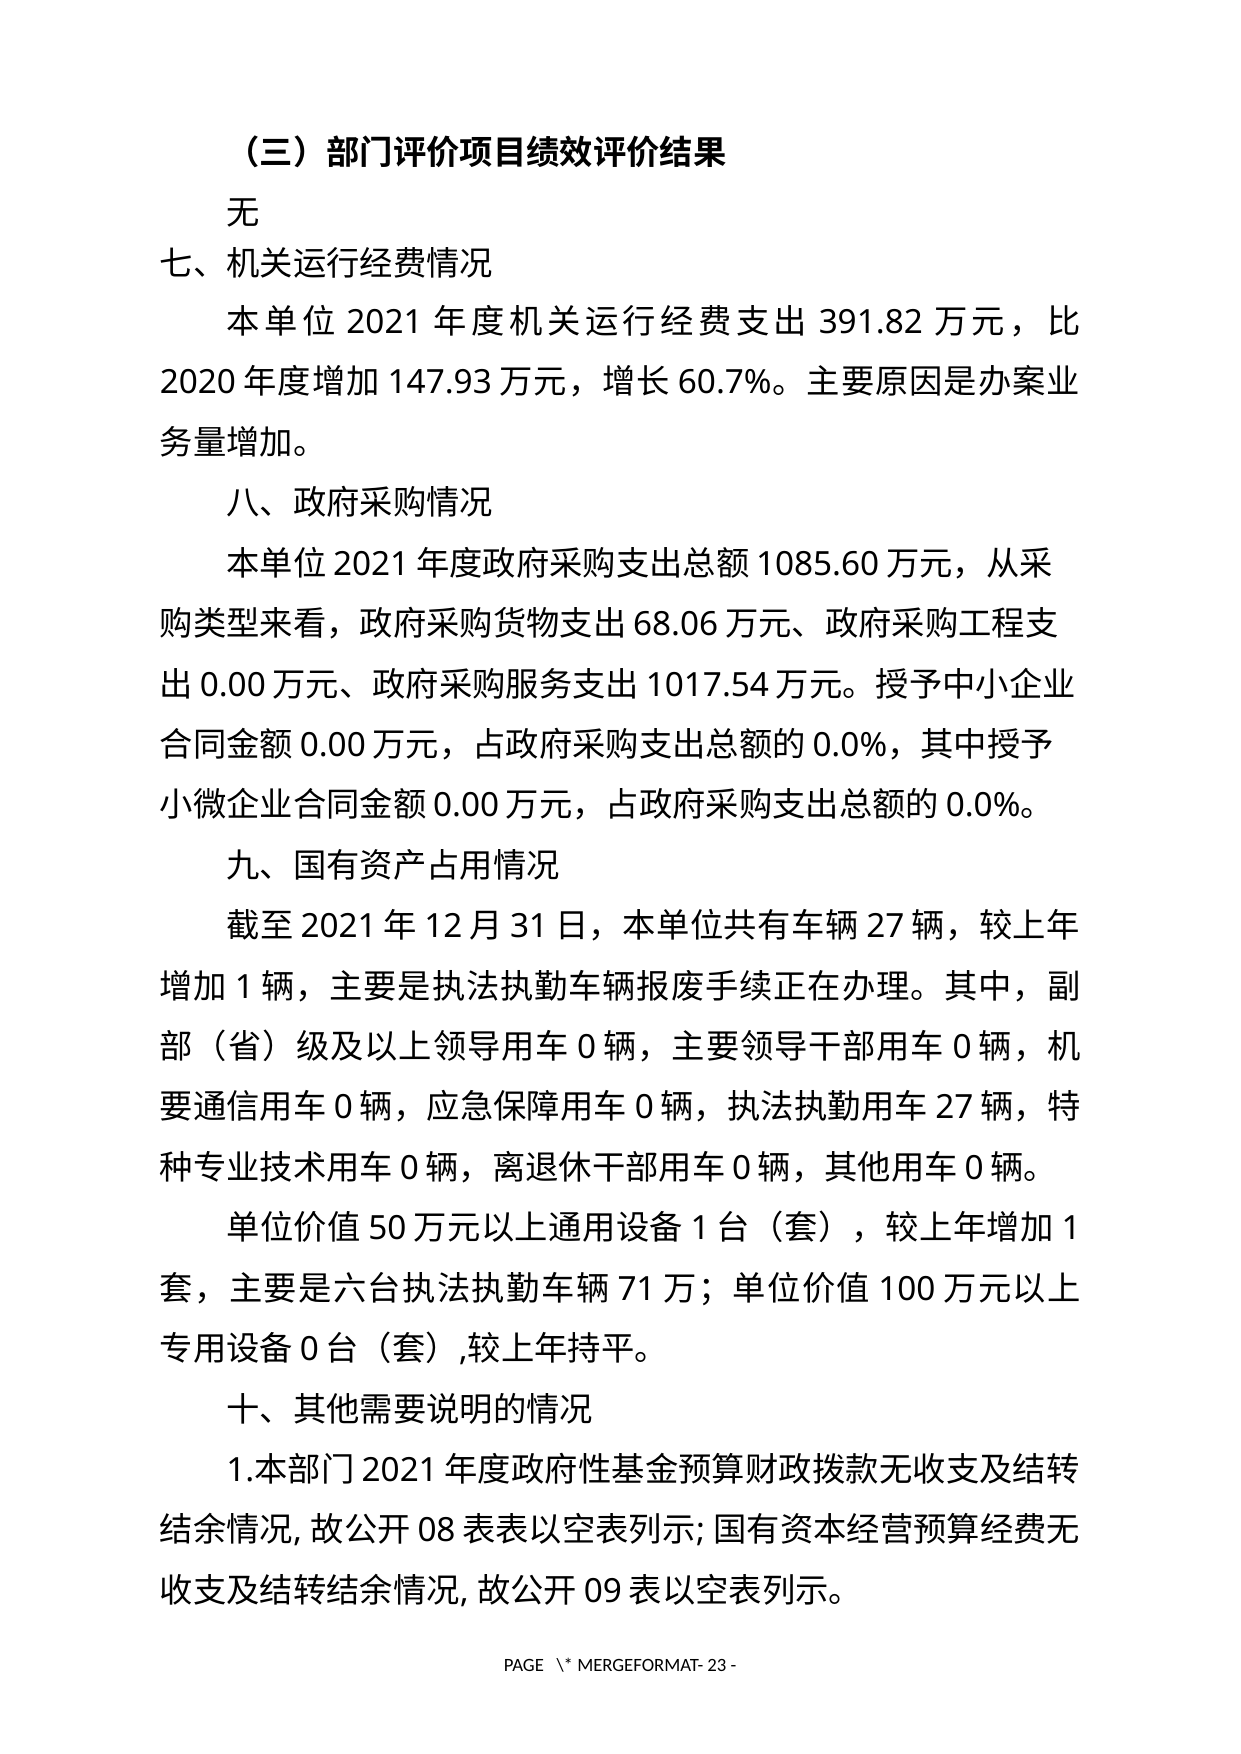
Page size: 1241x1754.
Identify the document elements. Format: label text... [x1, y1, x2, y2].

text （三）部门评价项目绩效评价结果 [159, 118, 1081, 176]
text 七、机关运行经费情况 [159, 237, 1081, 285]
text 九、国有资产占用情况 [159, 829, 1081, 889]
text 八、政府采购情况 [159, 466, 1081, 527]
text 单位价值50万元以上通用设备1台（套），较上年增加1套，主要是六台执法执勤车辆71万；单位价值100万元以上专用设备0台（套）,较上年持平。 [159, 1191, 1081, 1373]
text 十、其他需要说明的情况 [159, 1373, 1081, 1433]
text 截至2021年12月31日，本单位共有车辆27辆，较上年增加1辆，主要是执法执勤车辆报废手续正在办理。其中，副部（省）级及以上领导用车0辆，主要领导干部用车0辆，机要通信用车0辆，应急保障用车0辆，执法执勤用车27辆，特种专业技术用车0辆，离退休干部用车0辆，其他用车0辆。 [159, 889, 1081, 1191]
text 本单位2021年度政府采购支出总额1085.60万元，从采购类型来看，政府采购货物支出68.06万元、政府采购工程支出0.00万元、政府采购服务支出1017.54万元。授予中小企业合同金额0.00万元，占政府采购支出总额的0.0%，其中授予小微企业合同金额0.00万元，占政府采购支出总额的0.0%。 [159, 527, 1081, 829]
text 本单位2021年度机关运行经费支出391.82万元，比2020年度增加147.93万元，增长60.7%。主要原因是办案业务量增加。 [159, 285, 1081, 466]
text 无 [159, 176, 1081, 237]
text 1.本部门2021年度政府性基金预算财政拨款无收支及结转结余情况, 故公开08表表以空表列示; 国有资本经营预算经费无收支及结转结余情况, 故公开09表以空表列示。 [159, 1433, 1081, 1614]
